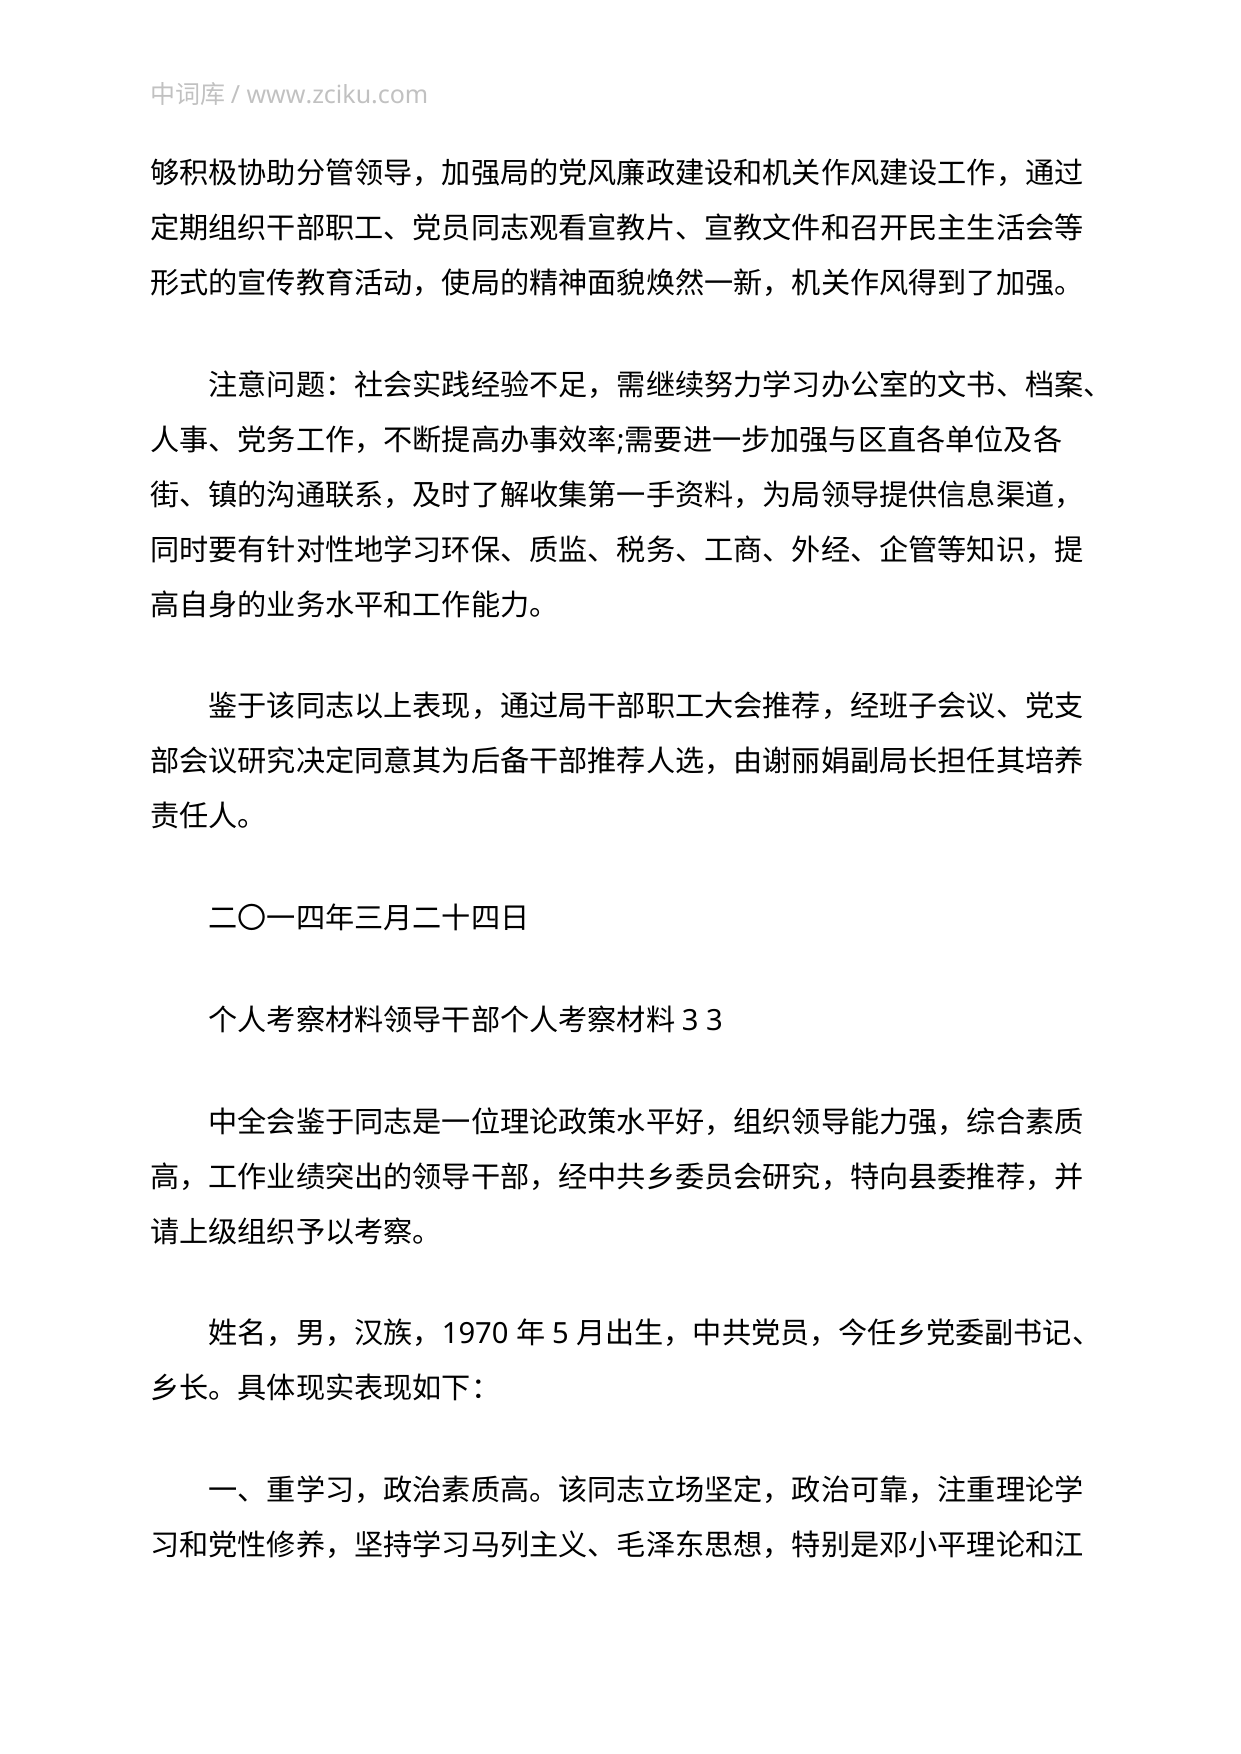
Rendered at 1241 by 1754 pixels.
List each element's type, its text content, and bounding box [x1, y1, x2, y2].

text 二〇一四年三月二十四日 [150, 894, 1090, 937]
text 中全会鉴于同志是一位理论政策水平好，组织领导能力强，综合素质高，工作业绩突出的领导干部，经中共乡委员会研究，特向县委推荐，并请上级组织予以考察。 [150, 1098, 1090, 1250]
text 鉴于该同志以上表现，通过局干部职工大会推荐，经班子会议、党支部会议研究决定同意其为后备干部推荐人选，由谢丽娟副局长担任其培养责任人。 [150, 683, 1090, 835]
text 姓名，男，汉族，1970 年 5 月出生，中共党员，今任乡党委副书记、乡长。具体现实表现如下： [150, 1310, 1090, 1407]
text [150, 1467, 1090, 1564]
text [150, 150, 1090, 302]
text 个人考察材料领导干部个人考察材料 3 3 [150, 996, 1090, 1039]
text 注意问题：社会实践经验不足，需继续努力学习办公室的文书、档案、人事、党务工作，不断提高办事效率;需要进一步加强与区直各单位及各街、镇的沟通联系，及时了解收集第一手资料，为局领导提供信息渠道，同时要有针对性地学习环保、质监、税务、工商、外经、企管等知识，提高自身的业务水平和工作能力。 [150, 362, 1090, 623]
